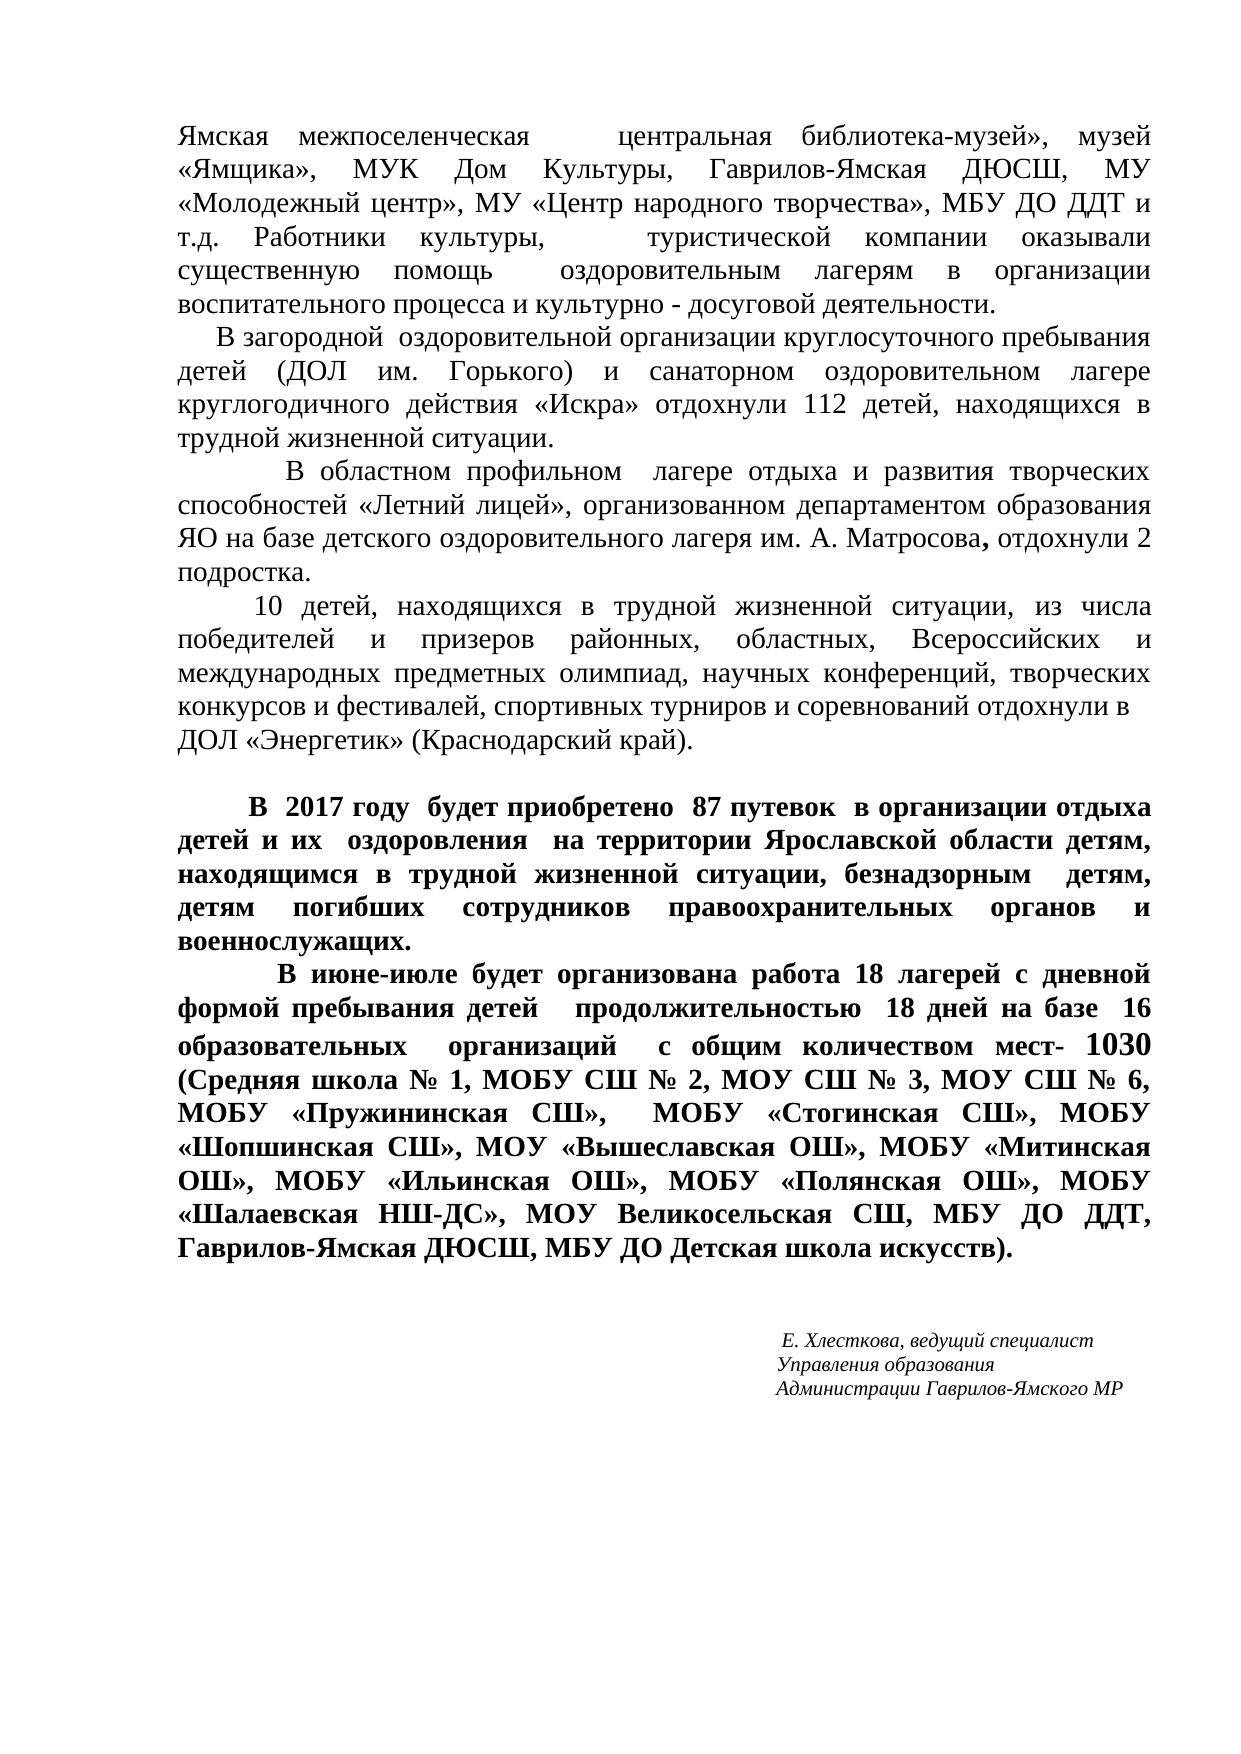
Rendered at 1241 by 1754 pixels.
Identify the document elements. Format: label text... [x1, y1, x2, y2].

text В областном профильном лагере отдыха и развития творческих способностей «Летний лицей», организованном департаментом образования ЯО на базе детского оздоровительного лагеря им. А. Матросова, отдохнули 2 подростка. [177, 453, 1152, 588]
text ДОЛ «Энергетик» (Краснодарский край). [177, 722, 1152, 755]
text В 2017 году будет приобретено 87 путевок в организации отдыха детей и их оздоровления на территории Ярославской области детям, находящимся в трудной жизненной ситуации, безнадзорным детям, детям погибших сотрудников правоохранительных органов и военнослужащих. [177, 789, 1152, 957]
text В июне-июле будет организована работа 18 лагерей с дневной формой пребывания детей продолжительностью 18 дней на базе 16 образовательных организаций с общим количеством мест- 1030 (Средняя школа № 1, МОБУ СШ № 2, МОУ СШ № 3, МОУ СШ № 6, МОБУ «Пружининская СШ», МОБУ «Стогинская СШ», МОБУ «Шопшинская СШ», МОУ «Вышеславская ОШ», МОБУ «Митинская ОШ», МОБУ «Ильинская ОШ», МОБУ «Полянская ОШ», МОБУ «Шалаевская НШ-ДС», МОУ Великосельская СШ, МБУ ДО ДДТ, Гаврилов-Ямская ДЮСШ, МБУ ДО Детская школа искусств). [177, 957, 1152, 1263]
text Управления образования [177, 1352, 1152, 1376]
text 10 детей, находящихся в трудной жизненной ситуации, из числа победителей и призеров районных, областных, Всероссийских и международных предметных олимпиад, научных конференций, творческих конкурсов и фестивалей, спортивных турниров и соревнований отдохнули в [177, 588, 1152, 722]
text Администрации Гаврилов-Ямского МР [177, 1376, 1152, 1400]
text Е. Хлесткова, ведущий специалист [177, 1328, 1152, 1352]
text В загородной оздоровительной организации круглосуточного пребывания детей (ДОЛ им. Горького) и санаторном оздоровительном лагере круглогодичного действия «Искра» отдохнули 112 детей, находящихся в трудной жизненной ситуации. [177, 319, 1152, 453]
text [177, 118, 1152, 319]
